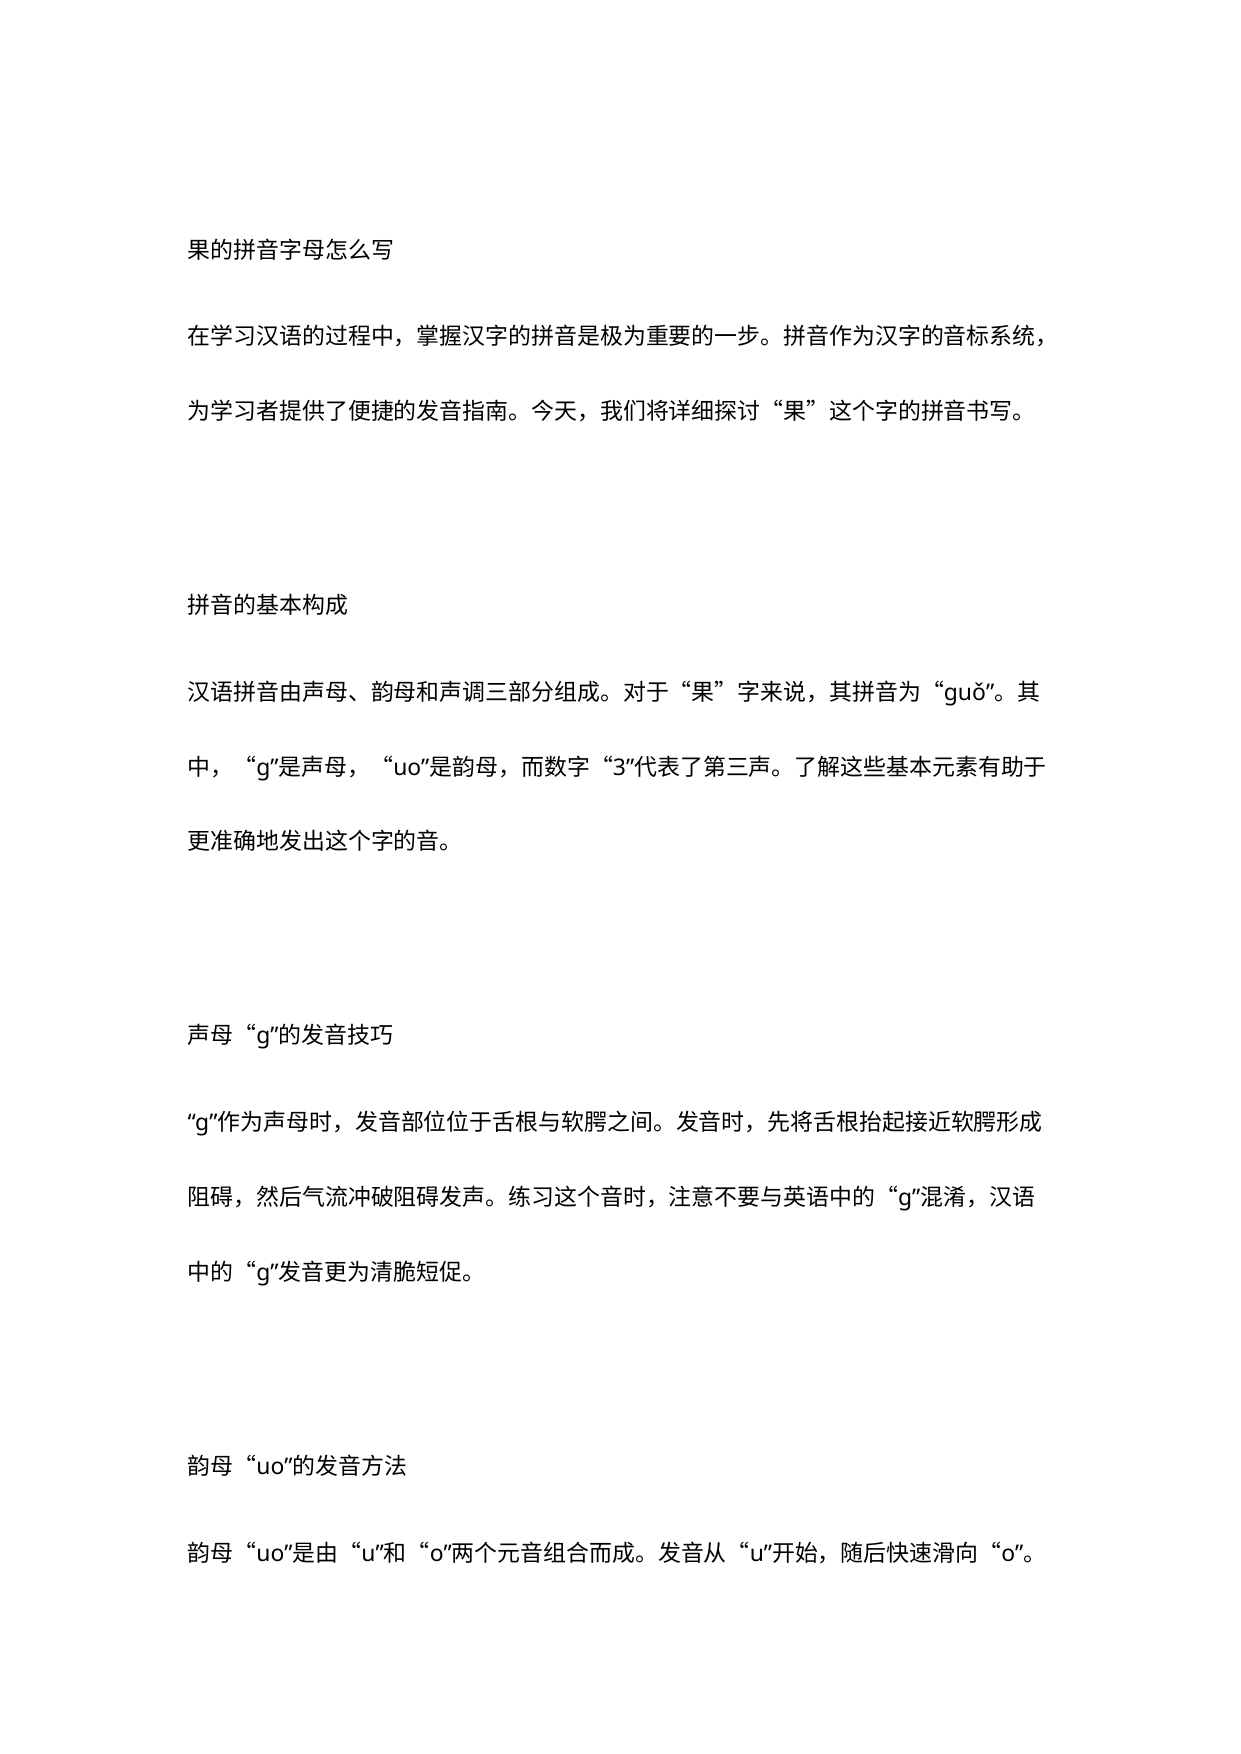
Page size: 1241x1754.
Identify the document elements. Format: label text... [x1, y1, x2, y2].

text 声母“g”的发音技巧 [187, 1002, 1053, 1067]
text 拼音的基本构成 [187, 571, 1053, 636]
text 果的拼音字母怎么写 [187, 216, 1053, 281]
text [187, 1519, 1053, 1584]
text “g”作为声母时，发音部位位于舌根与软腭之间。发音时，先将舌根抬起接近软腭形成阻碍，然后气流冲破阻碍发声。练习这个音时，注意不要与英语中的“g”混淆，汉语中的“g”发音更为清脆短促。 [187, 1088, 1053, 1303]
text 韵母“uo”的发音方法 [187, 1432, 1053, 1497]
text 汉语拼音由声母、韵母和声调三部分组成。对于“果”字来说，其拼音为“guǒ”。其中，“g”是声母，“uo”是韵母，而数字“3”代表了第三声。了解这些基本元素有助于更准确地发出这个字的音。 [187, 658, 1053, 872]
text 在学习汉语的过程中，掌握汉字的拼音是极为重要的一步。拼音作为汉字的音标系统，为学习者提供了便捷的发音指南。今天，我们将详细探讨“果”这个字的拼音书写。 [187, 302, 1053, 442]
